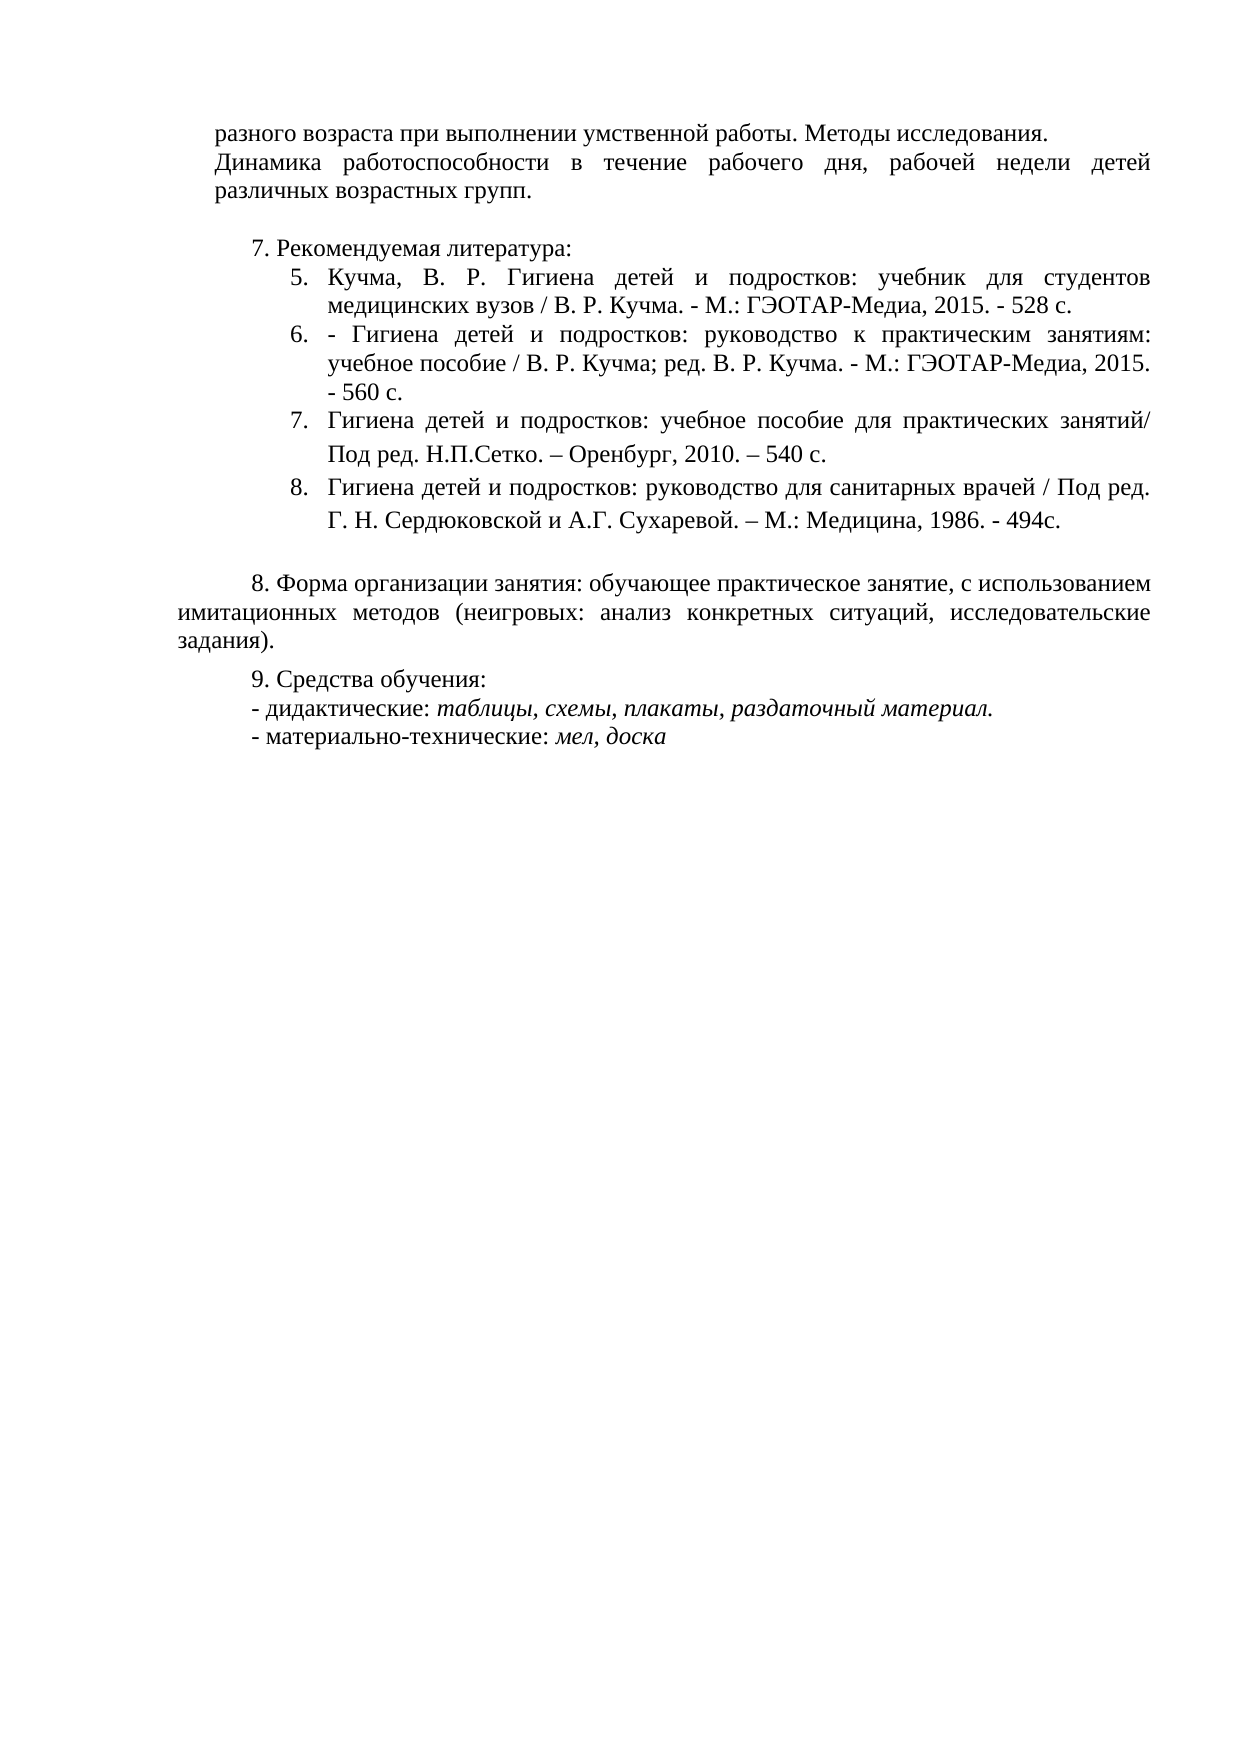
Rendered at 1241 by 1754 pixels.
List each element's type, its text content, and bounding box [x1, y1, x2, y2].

text 8. Форма организации занятия: обучающее практическое занятие, с использованием имитационных методов (неигровых: анализ конкретных ситуаций, исследовательские задания). [177, 568, 1152, 654]
text Динамика работоспособности в течение рабочего дня, рабочей недели детей различных возрастных групп. [214, 147, 1152, 204]
text - материально-технические: мел, доска [177, 721, 1152, 750]
text - дидактические: таблицы, схемы, плакаты, раздаточный материал. [177, 693, 1152, 721]
text 7. Рекомендуемая литература: [251, 233, 1152, 262]
list Гигиена детей и подростков: учебное пособие для практических занятий/ Под ред. Н.П.Сетко. – Оренбург, 2010. – 540 с. [290, 406, 1152, 467]
list - Гигиена детей и подростков: руководство к практическим занятиям: учебное пособие / В. Р. Кучма; ред. В. Р. Кучма. - М.: ГЭОТАР-Медиа, 2015. - 560 с. [290, 319, 1152, 406]
list Кучма, В. Р. Гигиена детей и подростков: учебник для студентов медицинских вузов / В. Р. Кучма. - М.: ГЭОТАР-Медиа, 2015. - 528 с. [290, 262, 1152, 319]
list Гигиена детей и подростков: руководство для санитарных врачей / Под ред. Г. Н. Сердюковской и А.Г. Сухаревой. – М.: Медицина, 1986. - 494с. [290, 472, 1152, 533]
text 9. Средства обучения: [177, 664, 1152, 693]
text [214, 118, 1152, 147]
